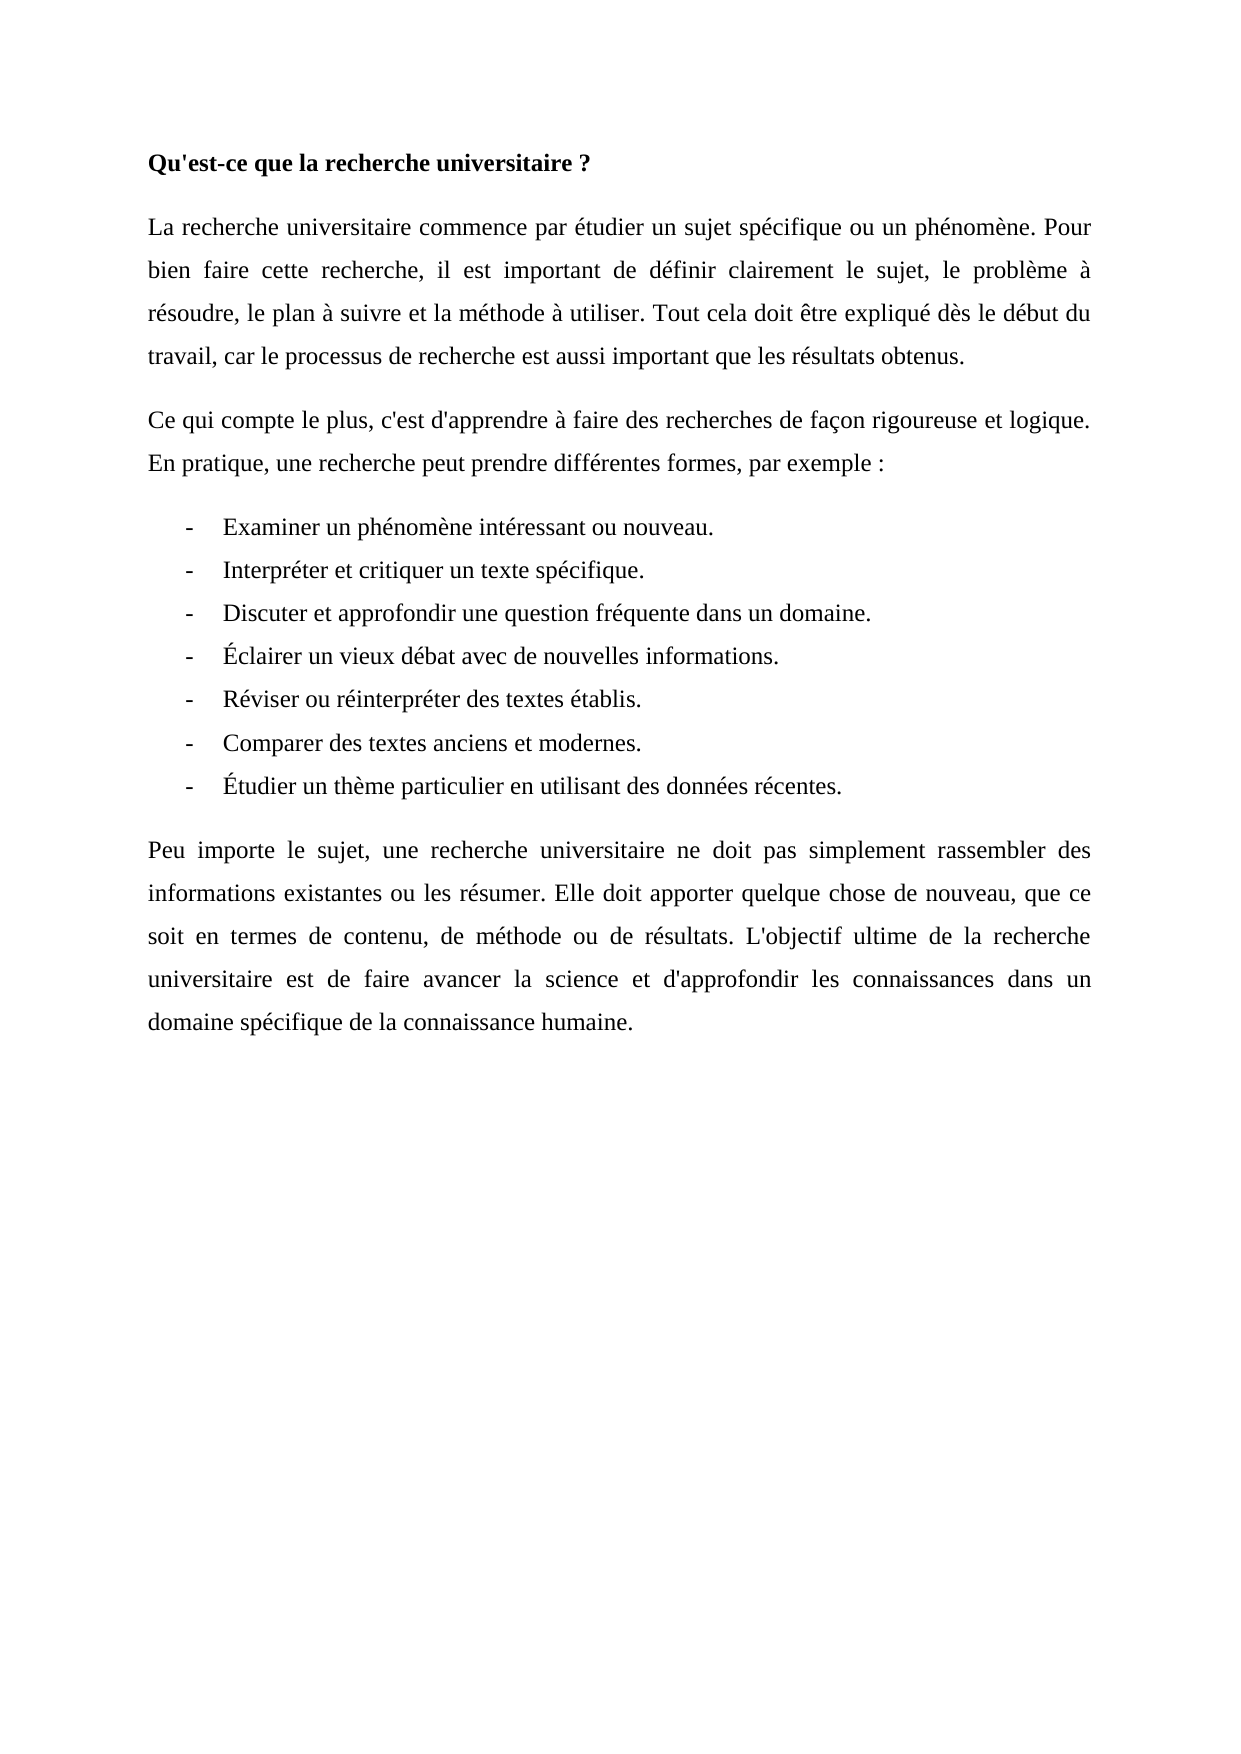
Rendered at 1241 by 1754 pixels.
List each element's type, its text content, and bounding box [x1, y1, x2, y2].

text Qu'est-ce que la recherche universitaire ? [148, 148, 1093, 176]
list Comparer des textes anciens et modernes. [185, 728, 1093, 756]
list Éclairer un vieux débat avec de nouvelles informations. [185, 641, 1093, 670]
text La recherche universitaire commence par étudier un sujet spécifique ou un phénomène. Pour bien faire cette recherche, il est important de définir clairement le sujet, le problème à résoudre, le plan à suivre et la méthode à utiliser. Tout cela doit être expliqué dès le début du travail, car le processus de recherche est aussi important que les résultats obtenus. [148, 212, 1093, 370]
text Peu importe le sujet, une recherche universitaire ne doit pas simplement rassembler des informations existantes ou les résumer. Elle doit apporter quelque chose de nouveau, que ce soit en termes de contenu, de méthode ou de résultats. L'objectif ultime de la recherche universitaire est de faire avancer la science et d'approfondir les connaissances dans un domaine spécifique de la connaissance humaine. [148, 835, 1093, 1036]
list Réviser ou réinterpréter des textes établis. [185, 684, 1093, 713]
text Ce qui compte le plus, c'est d'apprendre à faire des recherches de façon rigoureuse et logique. En pratique, une recherche peut prendre différentes formes, par exemple : [148, 405, 1093, 477]
list Examiner un phénomène intéressant ou nouveau. [185, 512, 1093, 541]
list Discuter et approfondir une question fréquente dans un domaine. [185, 598, 1093, 627]
list Interpréter et critiquer un texte spécifique. [185, 555, 1093, 584]
list Étudier un thème particulier en utilisant des données récentes. [185, 771, 1093, 799]
